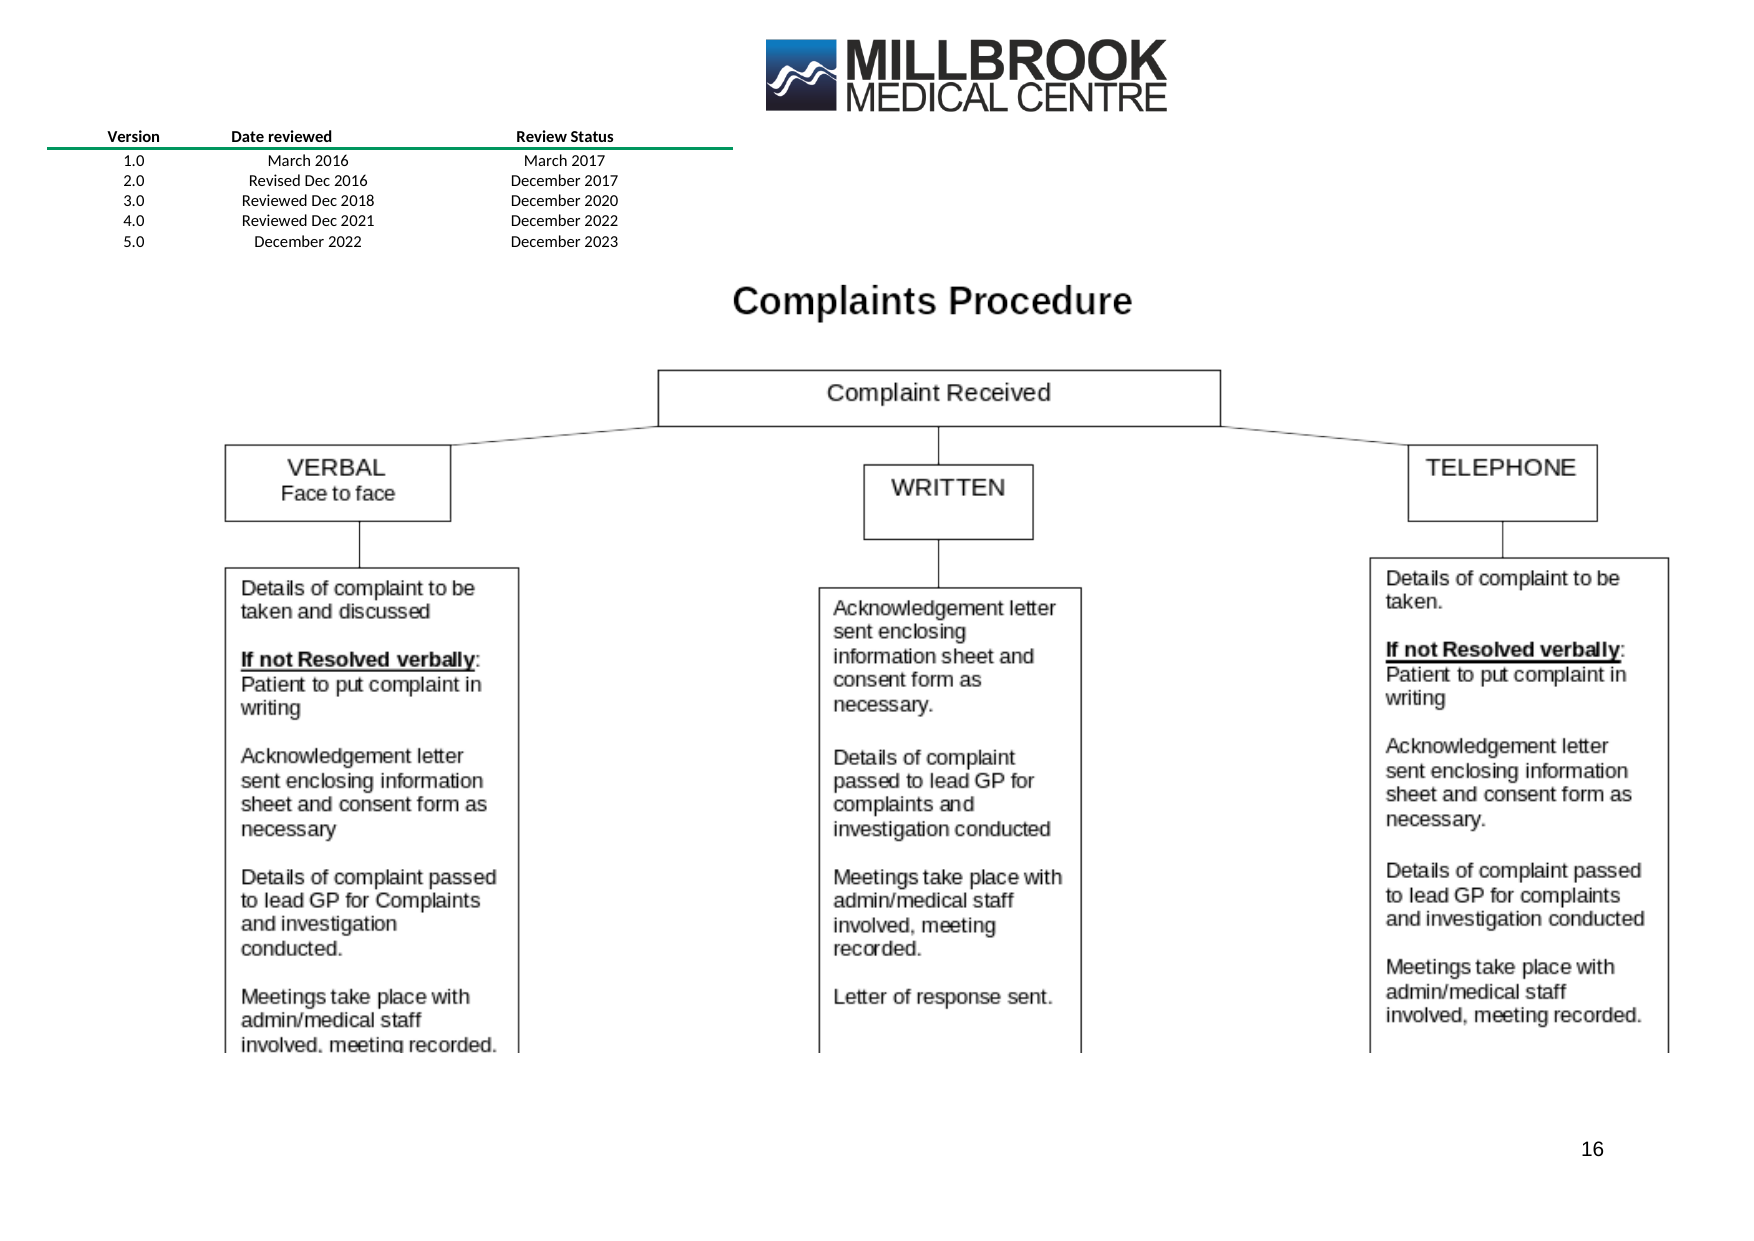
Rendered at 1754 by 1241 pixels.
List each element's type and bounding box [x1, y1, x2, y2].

picture [766, 29, 1171, 120]
